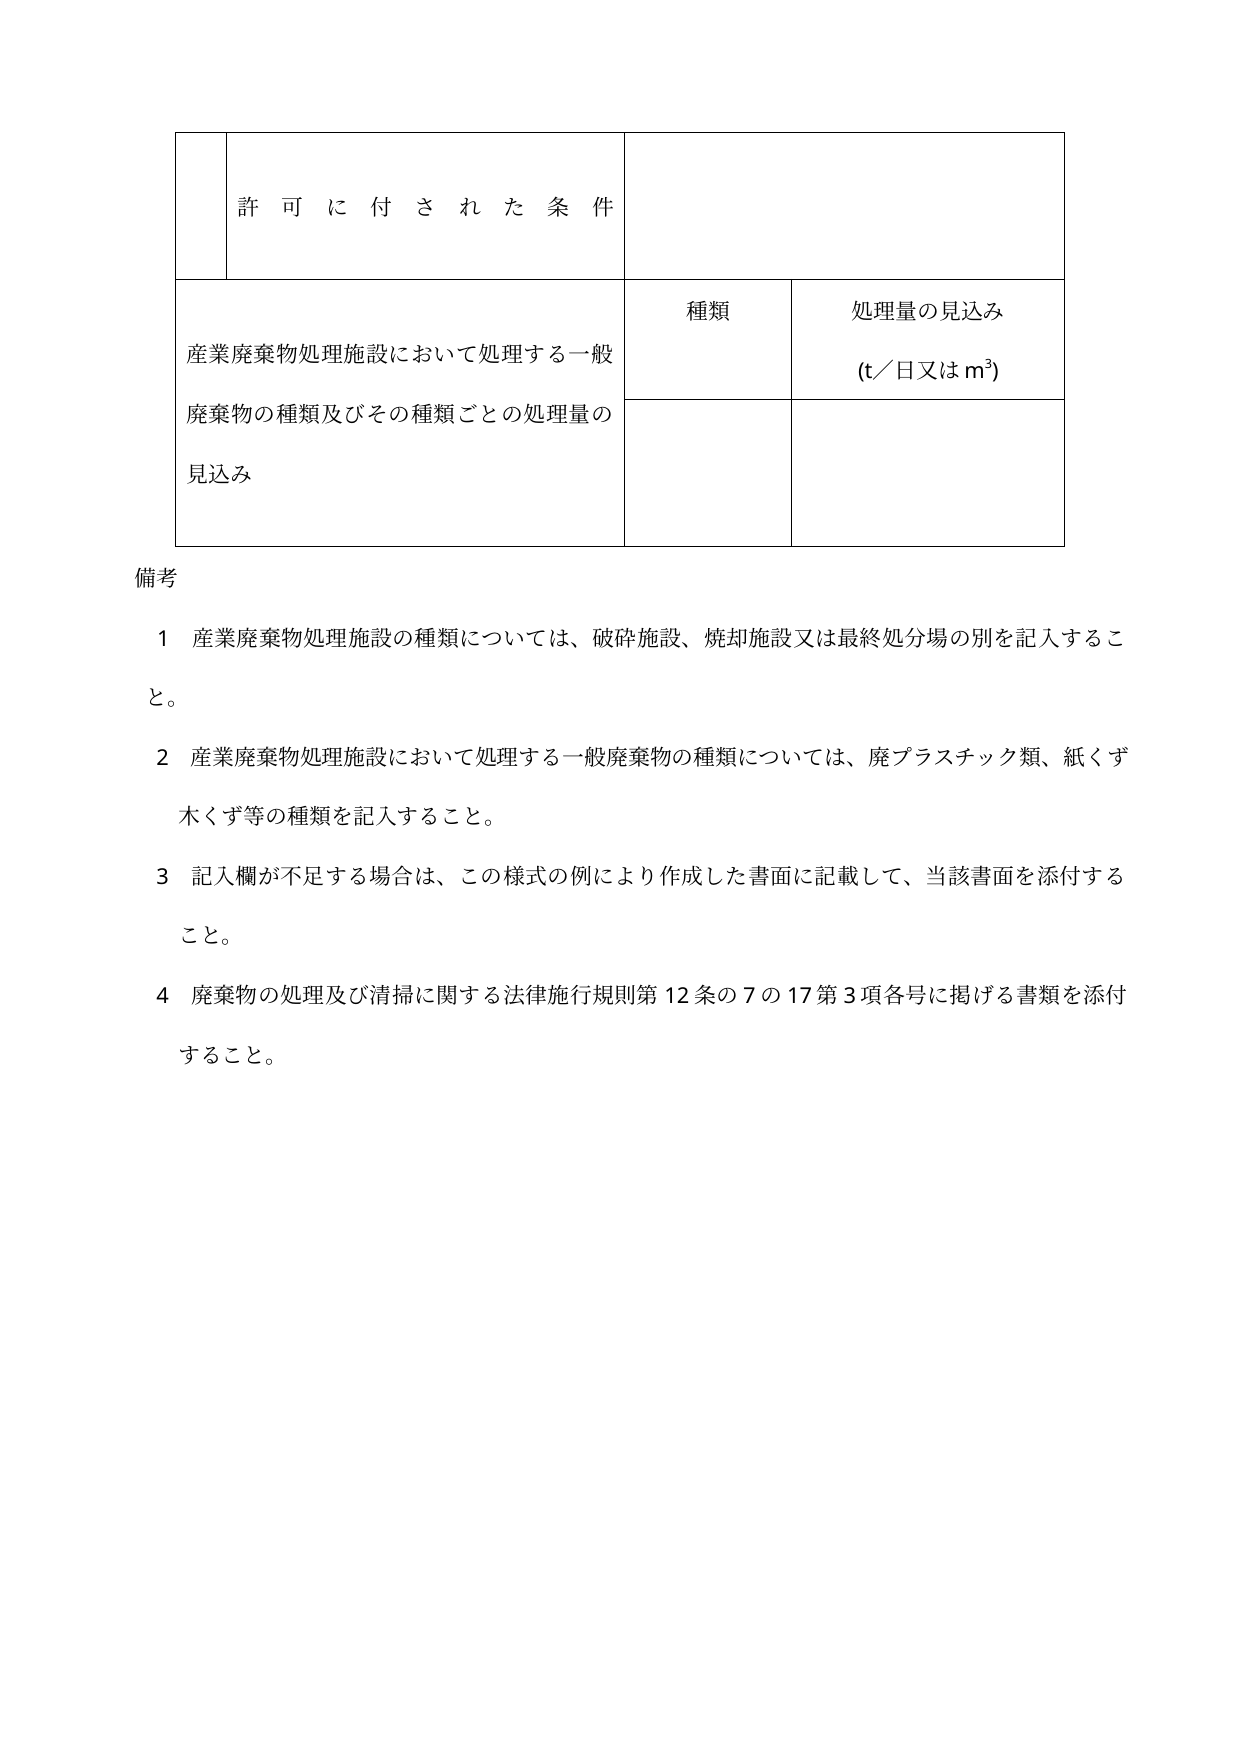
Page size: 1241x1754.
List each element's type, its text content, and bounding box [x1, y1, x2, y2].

text 3 記入欄が不足する場合は、この様式の例により作成した書面に記載して、当該書面を添付すること。 [156, 845, 1128, 964]
table_cell 許可に付された条件 [227, 133, 624, 279]
table_cell 処理量の見込み (t／日又はm3) [792, 280, 1064, 399]
text 4 廃棄物の処理及び清掃に関する法律施行規則第12条の7の17第3項各号に掲げる書類を添付すること。 [156, 964, 1128, 1083]
text 1 産業廃棄物処理施設の種類については、破砕施設、焼却施設又は最終処分場の別を記入すること。 [112, 607, 1128, 726]
table_cell [625, 133, 1064, 279]
table_cell [625, 400, 791, 546]
table_cell 種類 [625, 280, 791, 399]
table_cell [792, 400, 1064, 546]
table_cell 産業廃棄物処理施設において処理する一般廃棄物の種類及びその種類ごとの処理量の見込み [176, 280, 624, 546]
text 備考 [112, 547, 1128, 607]
text 2 産業廃棄物処理施設において処理する一般廃棄物の種類については、廃プラスチック類、紙くず、木くず等の種類を記入すること。 [112, 726, 1128, 845]
